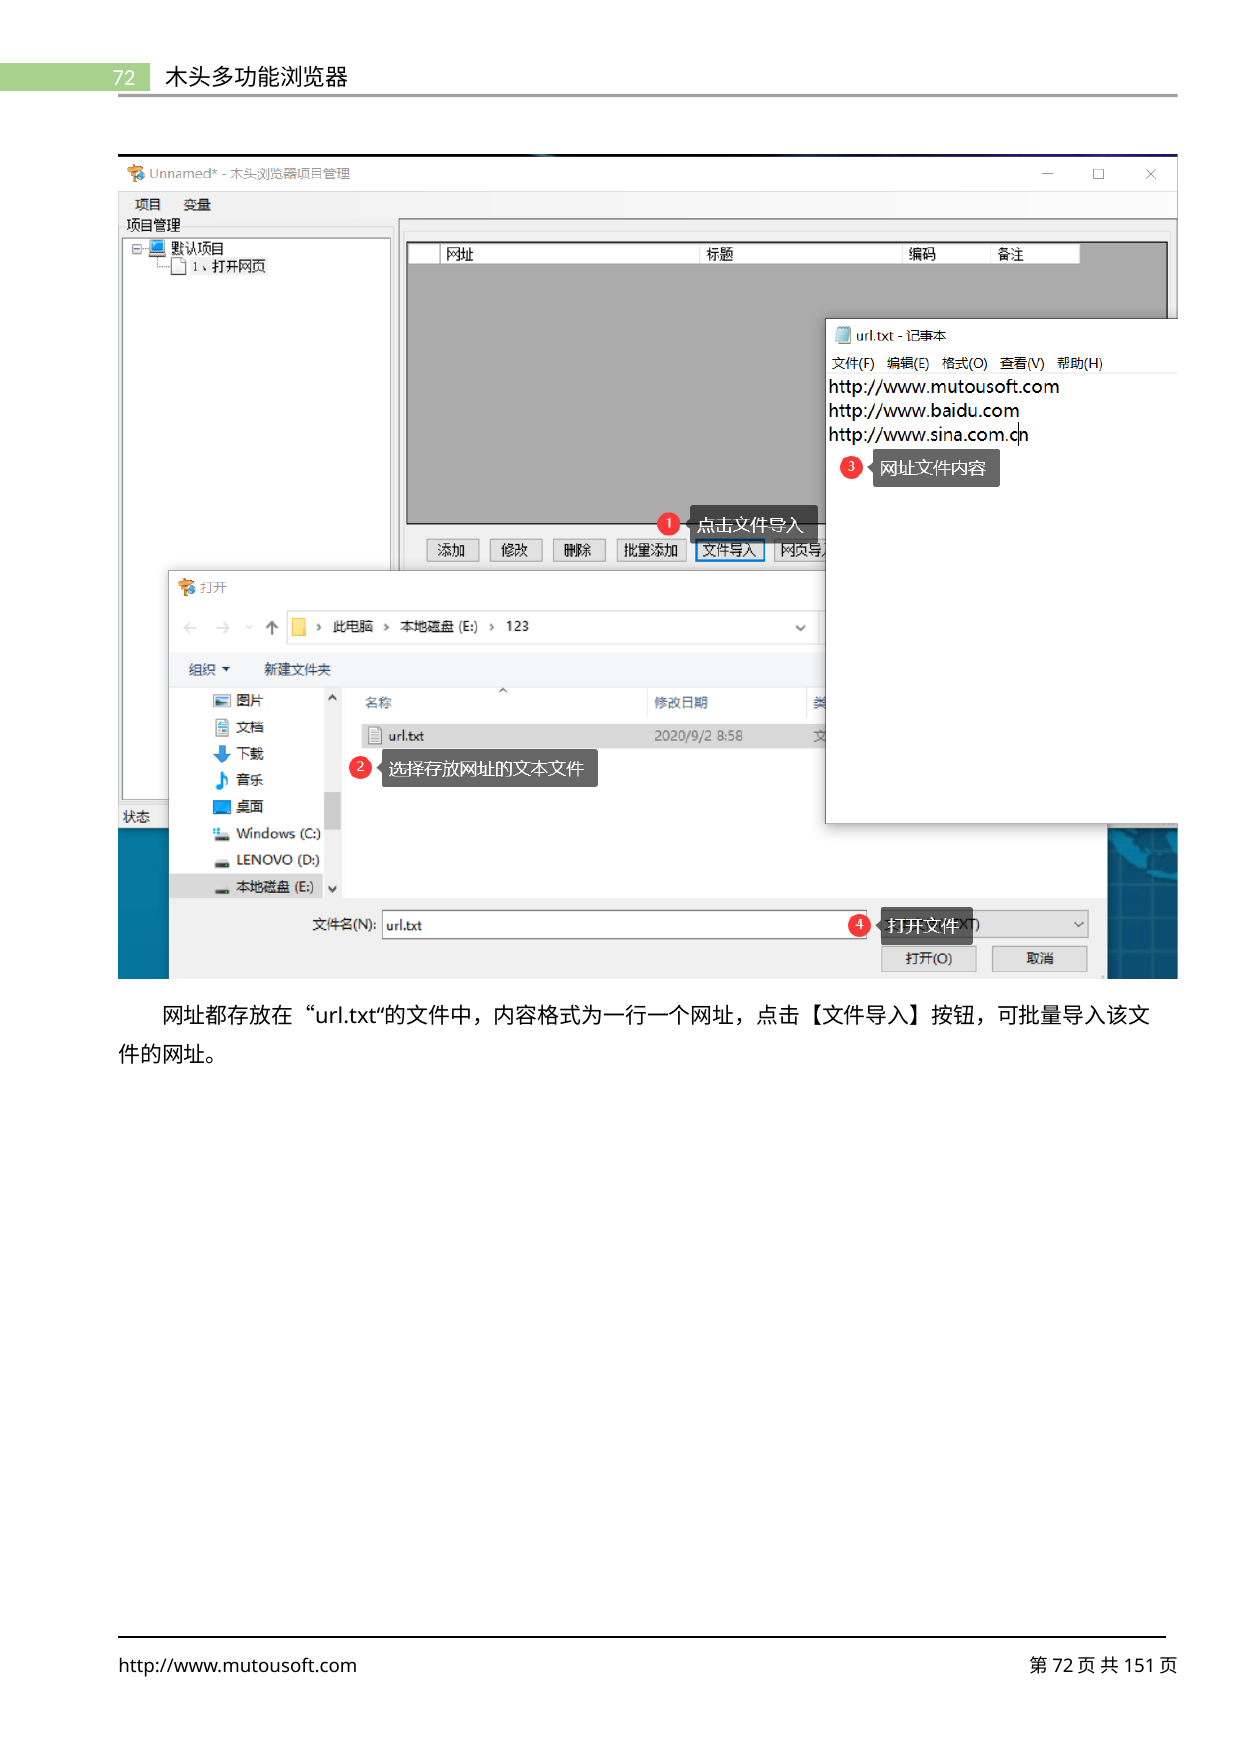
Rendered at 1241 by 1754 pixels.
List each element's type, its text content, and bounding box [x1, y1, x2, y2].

text 网址都存放在“url.txt“的文件中，内容格式为一行一个网址，点击【文件导入】按钮，可批量导入该文件的网址。 [118, 998, 1166, 1069]
picture [118, 154, 1178, 979]
